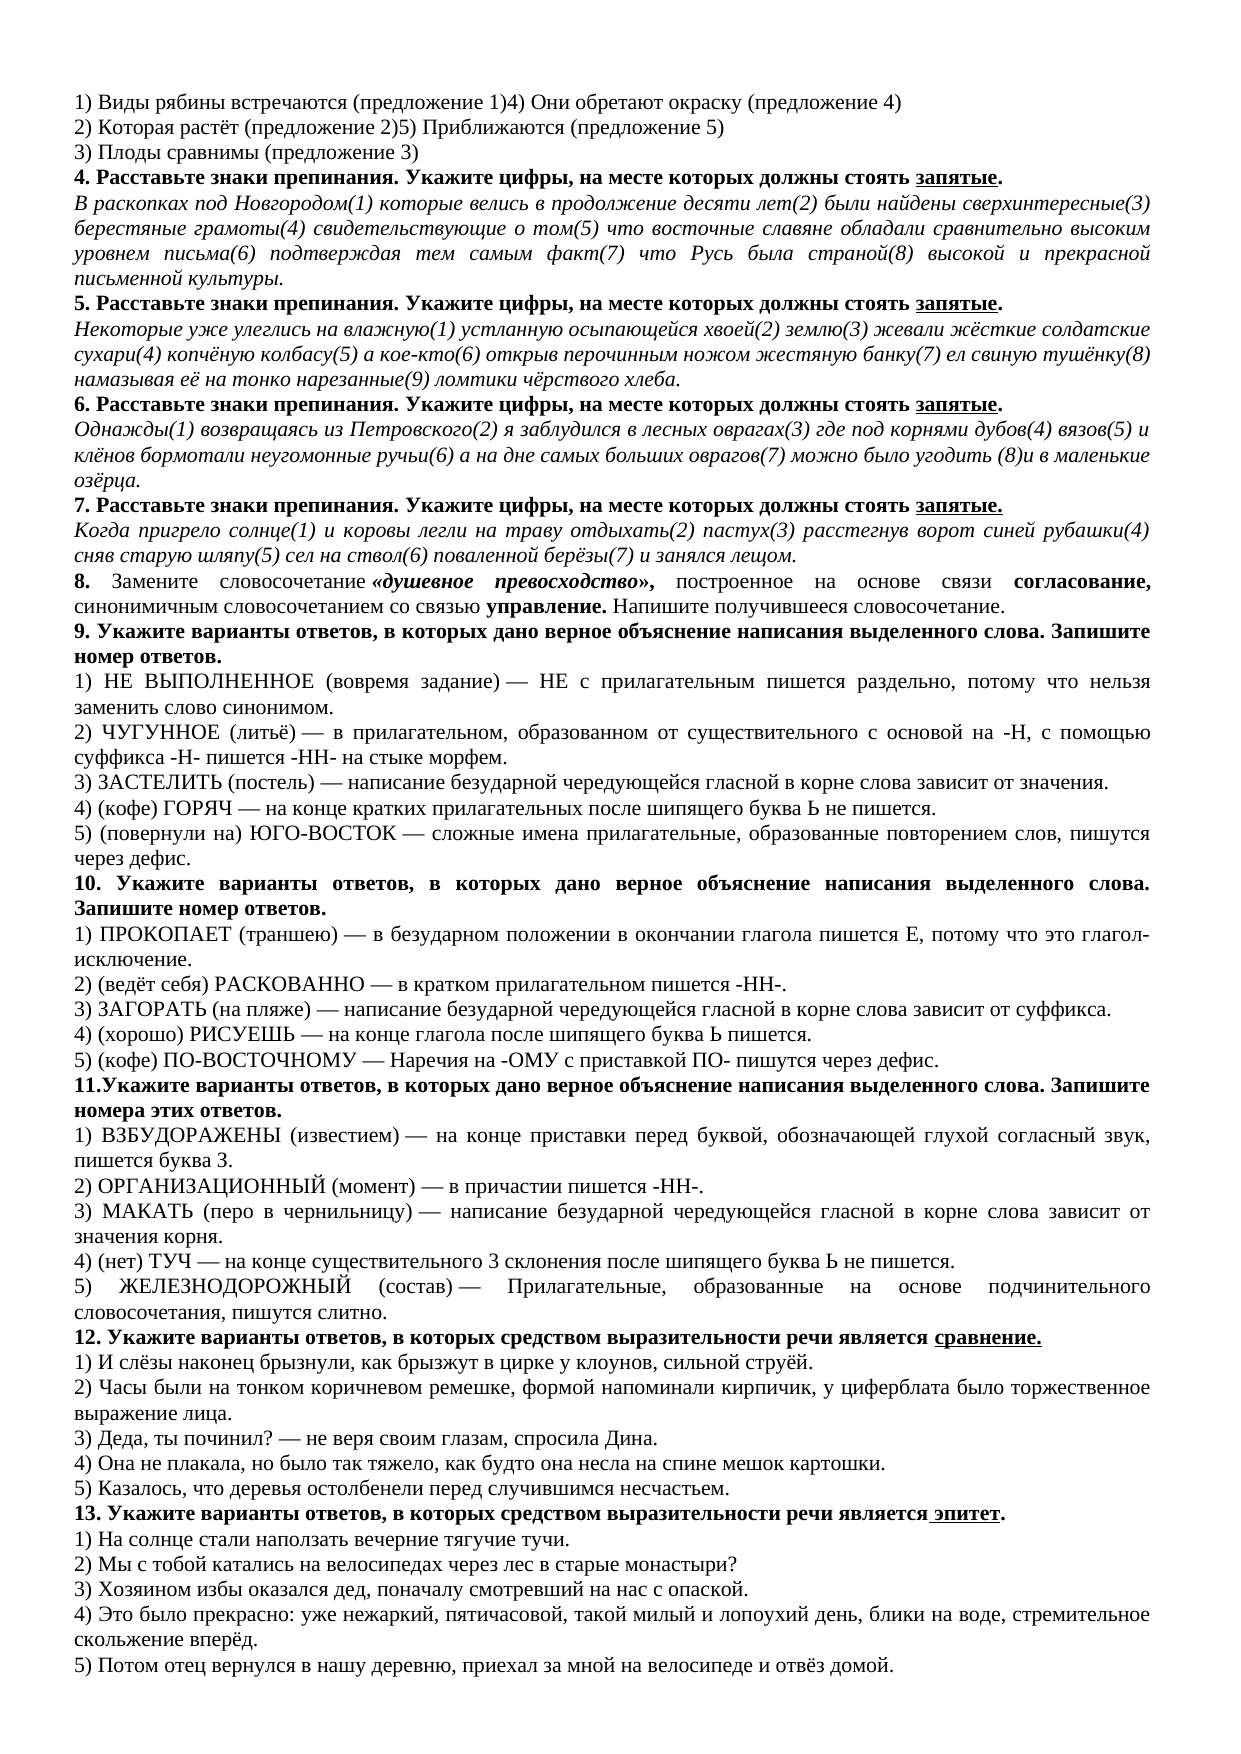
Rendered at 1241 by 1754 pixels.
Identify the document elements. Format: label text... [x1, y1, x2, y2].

text 2) (ведёт себя) РАСКОВАННО — в кратком прилагательном пишется -НН-. [74, 971, 1152, 996]
text 9. Укажите варианты ответов, в которых дано верное объяснение написания выделенного слова. Запишите номер ответов. [74, 618, 1152, 668]
text Однажды(1) возвращаясь из Петровского(2) я заблудился в лесных оврагах(3) где под корнями дубов(4) вязов(5) и клёнов бормотали неугомонные ручьи(6) а на дне самых больших оврагов(7) можно было угодить (8)и в маленькие озёрца. [74, 416, 1152, 492]
text 11.Укажите варианты ответов, в которых дано верное объяснение написания выделенного слова. Запишите номера этих ответов. [74, 1072, 1152, 1122]
text 6. Расставьте знаки препинания. Укажите цифры, на месте которых должны стоять запятые. [74, 391, 1152, 416]
text 5) (кофе) ПО-ВОСТОЧНОМУ — Наречия на -ОМУ с приставкой ПО- пишутся через дефис. [74, 1047, 1152, 1072]
text 1) НЕ ВЫПОЛНЕННОЕ (вовремя задание) — НЕ с прилагательным пишется раздельно, потому что нельзя заменить слово синонимом. [74, 668, 1152, 719]
text 3) ЗАГОРАТЬ (на пляже) — написание безударной чередующейся гласной в корне слова зависит от суффикса. [74, 996, 1152, 1021]
text 3) Деда, ты починил? — не веря своим глазам, спросила Дина. [74, 1425, 1152, 1450]
text 3) ЗАСТЕЛИТЬ (постель) — написание безударной чередующейся гласной в корне слова зависит от значения. [74, 769, 1152, 794]
text 4) (нет) ТУЧ — на конце существительного 3 склонения после шипящего буква Ь не пишется. [74, 1248, 1152, 1273]
text 1) Виды рябины встречаются (предложение 1)4) Они обретают окраску (предложение 4) [74, 89, 1152, 114]
text 5) ЖЕЛЕЗНОДОРОЖНЫЙ (состав) — Прилагательные, образованные на основе подчинительного словосочетания, пишутся слитно. [74, 1273, 1152, 1324]
text Некоторые уже улеглись на влажную(1) устланную осыпающейся хвоей(2) землю(3) жевали жёсткие солдатские сухари(4) копчёную колбасу(5) а кое-кто(6) открыв перочинным ножом жестяную банку(7) ел свиную тушёнку(8) намазывая её на тонко нарезанные(9) ломтики чёрствого хлеба. [74, 316, 1152, 391]
text 2) Часы были на тонком коричневом ремешке, формой напоминали кирпичик, у циферблата было торжественное выражение лица. [74, 1374, 1152, 1425]
text 3) Хозяином избы оказался дед, поначалу смотревший на нас с опаской. [74, 1576, 1152, 1601]
text 7. Расставьте знаки препинания. Укажите цифры, на месте которых должны стоять запятые. [74, 492, 1152, 517]
text 13. Укажите варианты ответов, в которых средством выразительности речи является эпитет. [74, 1500, 1152, 1526]
text 10. Укажите варианты ответов, в которых дано верное объяснение написания выделенного слова. Запишите номер ответов. [74, 870, 1152, 921]
text 4. Расставьте знаки препинания. Укажите цифры, на месте которых должны стоять запятые. [74, 164, 1152, 189]
text В раскопках под Новгородом(1) которые велись в продолжение десяти лет(2) были найдены сверхинтересные(3) берестяные грамоты(4) свидетельствующие о том(5) что восточные славяне обладали сравнительно высоким уровнем письма(6) подтверждая тем самым факт(7) что Русь была страной(8) высокой и прекрасной письменной культуры. [74, 189, 1152, 290]
text 1) ВЗБУДОРАЖЕНЫ (известием) — на конце приставки перед буквой, обозначающей глухой согласный звук, пишется буква З. [74, 1122, 1152, 1173]
text 5. Расставьте знаки препинания. Укажите цифры, на месте которых должны стоять запятые. [74, 290, 1152, 316]
text 2) Которая растёт (предложение 2)5) Приближаются (предложение 5) [74, 114, 1152, 139]
text 5) Казалось, что деревья остолбенели перед случившимся несчастьем. [74, 1475, 1152, 1500]
text 8. Замените словосочетание «душевное превосходство», построенное на основе связи согласование, синонимичным словосочетанием со связью управление. Напишите получившееся словосочетание. [74, 568, 1152, 618]
text 2) ЧУГУННОЕ (литьё) — в прилагательном, образованном от существительного с основой на -Н, с помощью суффикса -Н- пишется -НН- на стыке морфем. [74, 719, 1152, 769]
text 5) Потом отец вернулся в нашу деревню, приехал за мной на велосипеде и отвёз домой. [74, 1652, 1152, 1677]
text 2) Мы с тобой катались на велосипедах через лес в старые монастыри? [74, 1551, 1152, 1576]
text Когда пригрело солнце(1) и коровы легли на траву отдыхать(2) пастух(3) расстегнув ворот синей рубашки(4) сняв старую шляпу(5) сел на ствол(6) поваленной берёзы(7) и занялся лещом. [74, 517, 1152, 568]
text 2) ОРГАНИЗАЦИОННЫЙ (момент) — в причастии пишется -НН-. [74, 1173, 1152, 1198]
text 4) (кофе) ГОРЯЧ — на конце кратких прилагательных после шипящего буква Ь не пишется. [74, 794, 1152, 820]
text 4) Она не плакала, но было так тяжело, как будто она несла на спине мешок картошки. [74, 1450, 1152, 1475]
text 1) На солнце стали наползать вечерние тягучие тучи. [74, 1526, 1152, 1551]
text 1) И слёзы наконец брызнули, как брызжут в цирке у клоунов, сильной струёй. [74, 1349, 1152, 1374]
text 3) Плоды сравнимы (предложение 3) [74, 139, 1152, 164]
text 4) Это было прекрасно: уже нежаркий, пятичасовой, такой милый и лопоухий день, блики на воде, стремительное скольжение вперёд. [74, 1601, 1152, 1652]
text 5) (повернули на) ЮГО-ВОСТОК — сложные имена прилагательные, образованные повторением слов, пишутся через дефис. [74, 820, 1152, 870]
text 1) ПРОКОПАЕТ (траншею) — в безударном положении в окончании глагола пишется Е, потому что это глагол-исключение. [74, 921, 1152, 971]
text 4) (хорошо) РИСУЕШЬ — на конце глагола после шипящего буква Ь пишется. [74, 1021, 1152, 1047]
text 3) МАКАТЬ (перо в чернильницу) — написание безударной чередующейся гласной в корне слова зависит от значения корня. [74, 1198, 1152, 1248]
text 12. Укажите варианты ответов, в которых средством выразительности речи является сравнение. [74, 1324, 1152, 1349]
